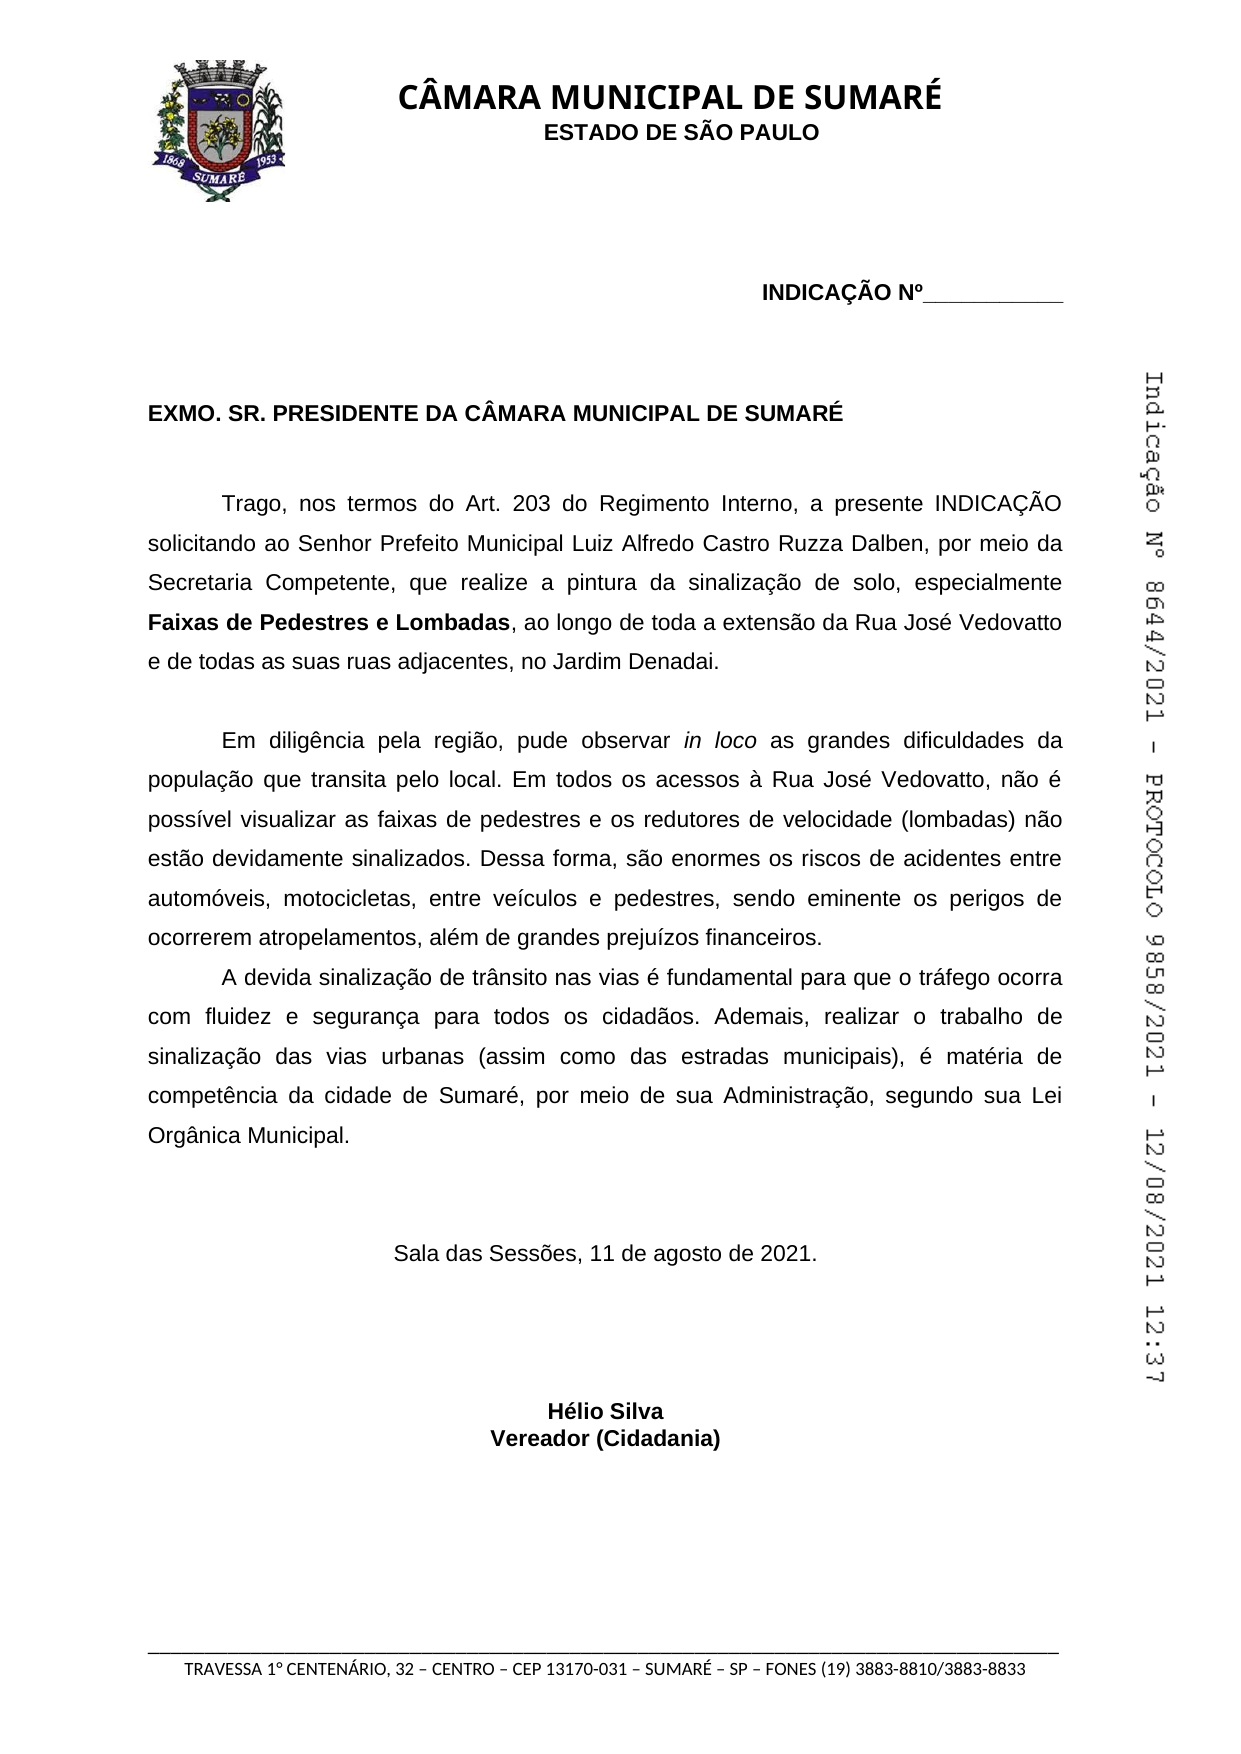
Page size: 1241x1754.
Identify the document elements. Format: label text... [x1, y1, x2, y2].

text Em diligência pela região, pude observar in loco as grandes dificuldades da população que transita pelo local. Em todos os acessos à Rua José Vedovatto, não é possível visualizar as faixas de pedestres e os redutores de velocidade (lombadas) não estão devidamente sinalizados. Dessa forma, são enormes os riscos de acidentes entre automóveis, motocicletas, entre veículos e pedestres, sendo eminente os perigos de ocorrerem atropelamentos, além de grandes prejuízos financeiros. [148, 727, 1063, 951]
picture [1120, 366, 1183, 1388]
text INDICAÇÃO Nº___________ [148, 279, 1063, 305]
text Trago, nos termos do Art. 203 do Regimento Interno, a presente INDICAÇÃO solicitando ao Senhor Prefeito Municipal Luiz Alfredo Castro Ruzza Dalben, por meio da Secretaria Competente, que realize a pintura da sinalização de solo, especialmente Faixas de Pedestres e Lombadas, ao longo de toda a extensão da Rua José Vedovatto e de todas as suas ruas adjacentes, no Jardim Denadai. [148, 490, 1063, 674]
text Hélio Silva [148, 1398, 1063, 1425]
picture [147, 60, 286, 202]
text Vereador (Cidadania) [148, 1425, 1063, 1451]
text EXMO. SR. PRESIDENTE DA CÂMARA MUNICIPAL DE SUMARÉ [148, 399, 1063, 426]
text Sala das Sessões, 11 de agosto de 2021. [148, 1240, 1063, 1267]
text A devida sinalização de trânsito nas vias é fundamental para que o tráfego ocorra com fluidez e segurança para todos os cidadãos. Ademais, realizar o trabalho de sinalização das vias urbanas (assim como das estradas municipais), é matéria de competência da cidade de Sumaré, por meio de sua Administração, segundo sua Lei Orgânica Municipal. [148, 964, 1063, 1148]
